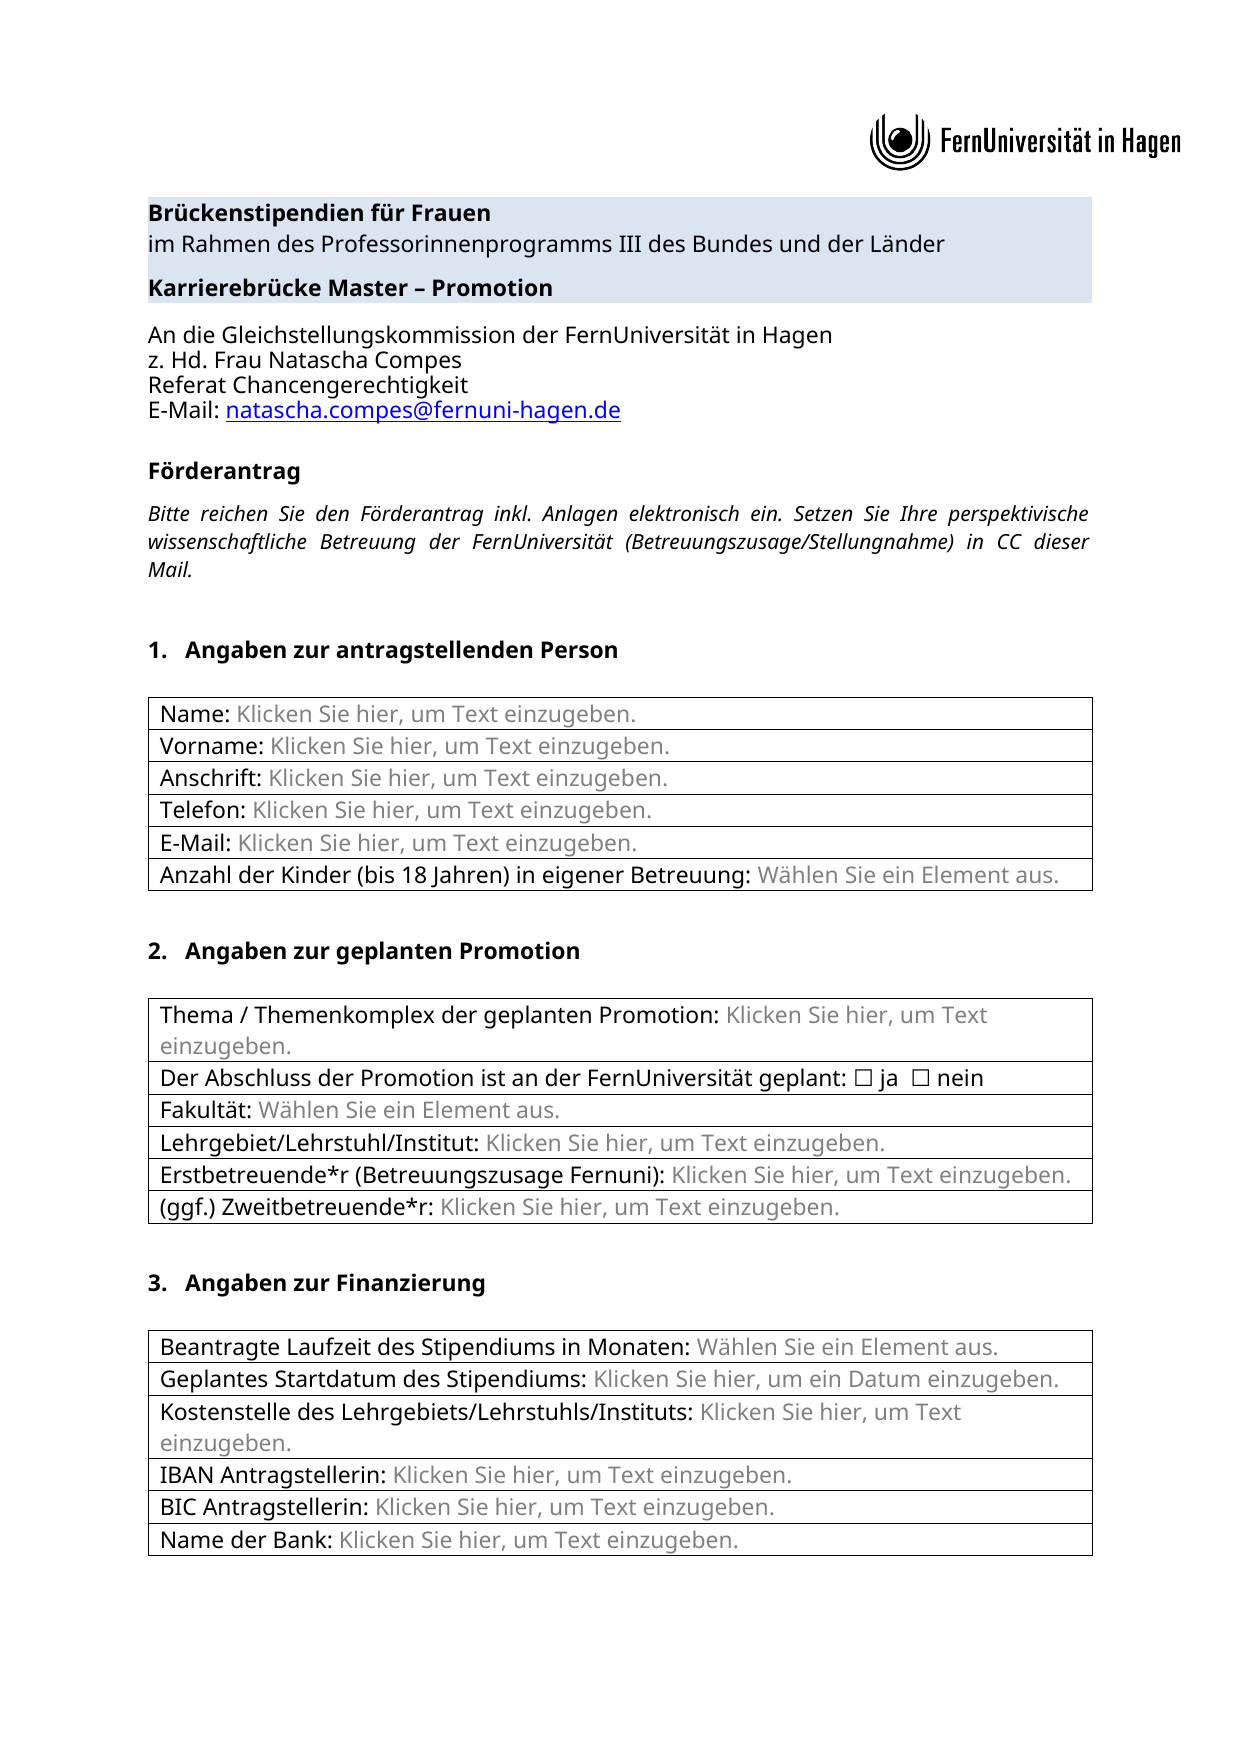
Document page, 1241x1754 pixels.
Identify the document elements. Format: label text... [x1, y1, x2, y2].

table_cell Anzahl der Kinder (bis 18 Jahren) in eigener Betreuung: [149, 859, 1092, 890]
table_cell Kostenstelle des Lehrgebiets/Lehrstuhls/Instituts: [149, 1396, 1092, 1458]
text Angaben zur geplanten Promotion [148, 935, 1092, 966]
text Angaben zur antragstellenden Person [148, 634, 1092, 665]
table_cell Anschrift: [149, 762, 1092, 793]
table_cell Lehrgebiet/Lehrstuhl/Institut: [149, 1127, 1092, 1158]
text Bitte reichen Sie den Förderantrag inkl. Anlagen elektronisch ein. Setzen Sie Ihre perspektivische wissenschaftliche Betreuung der FernUniversität (Betreuungszusage/Stellungnahme) in CC dieser Mail. [148, 499, 1092, 584]
text Förderantrag [148, 424, 1092, 486]
table_cell Erstbetreuende*r (Betreuungszusage Fernuni): [149, 1159, 1092, 1190]
text Karrierebrücke Master – Promotion [148, 272, 1092, 303]
table_header Beantragte Laufzeit des Stipendiums in Monaten: [149, 1331, 1092, 1362]
table_cell Name der Bank: [149, 1524, 1092, 1555]
table_cell BIC Antragstellerin: [149, 1491, 1092, 1523]
table_cell Geplantes Startdatum des Stipendiums: [149, 1363, 1092, 1394]
table_cell Der Abschluss der Promotion ist an der FernUniversität geplant: ja nein [149, 1062, 1092, 1093]
table_header Name: [149, 698, 1092, 729]
picture [869, 113, 1181, 171]
table_cell IBAN Antragstellerin: [149, 1459, 1092, 1490]
table_cell Vorname: [149, 730, 1092, 761]
table_cell E-Mail: [149, 827, 1092, 858]
table_cell (ggf.) Zweitbetreuende*r: [149, 1191, 1092, 1223]
table_header Thema / Themenkomplex der geplanten Promotion: [149, 999, 1092, 1061]
text z. Hd. Frau Natascha Compes [148, 349, 1092, 374]
text Brückenstipendien für Frauen im Rahmen des Professorinnenprogramms III des Bundes und der Länder [148, 197, 1092, 259]
text An die Gleichstellungskommission der FernUniversität in Hagen [148, 324, 1092, 349]
text E-Mail: natascha.compes@fernuni-hagen.de [148, 399, 1092, 424]
text Angaben zur Finanzierung [148, 1267, 1092, 1299]
table_cell Telefon: [149, 795, 1092, 826]
text Referat Chancengerechtigkeit [148, 374, 1092, 399]
table_cell Fakultät: [149, 1095, 1092, 1126]
